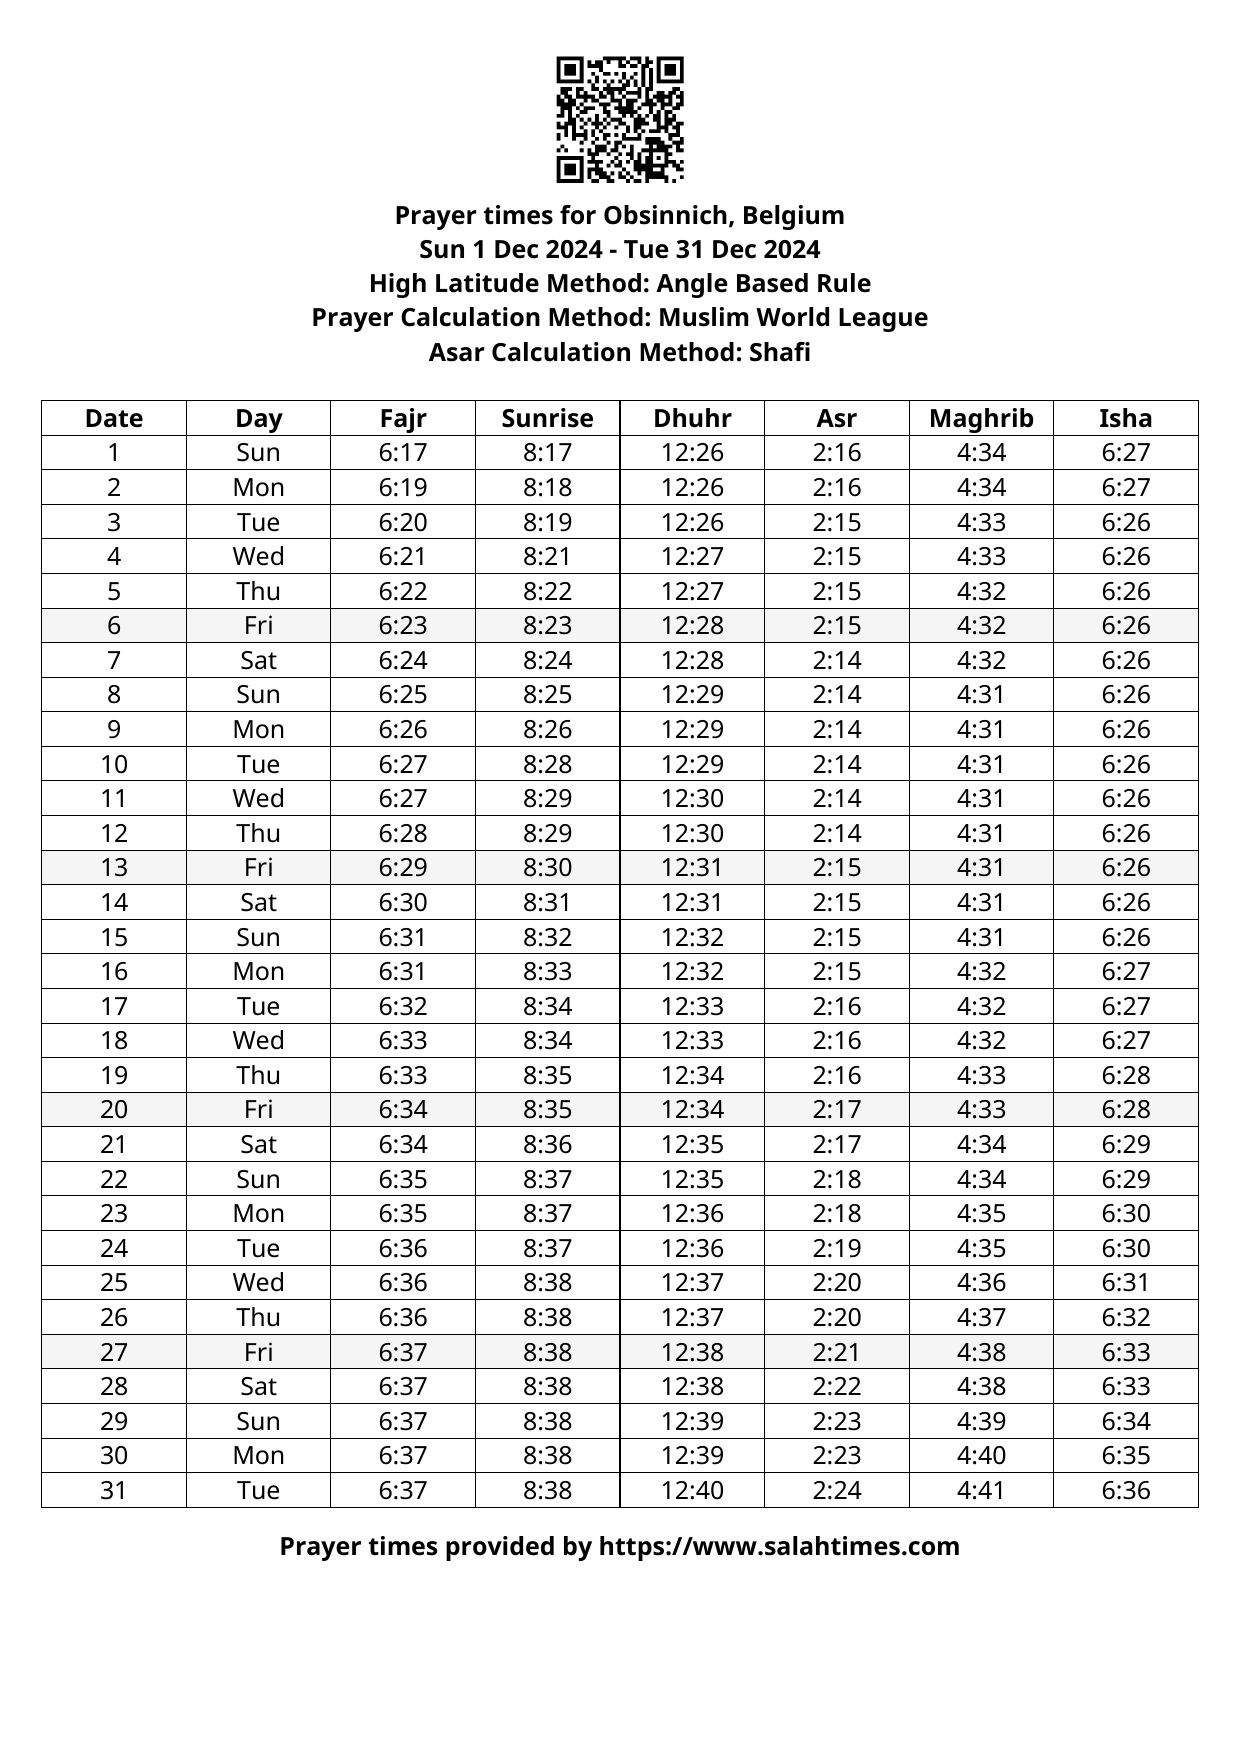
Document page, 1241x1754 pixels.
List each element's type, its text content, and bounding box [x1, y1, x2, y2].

table_cell Wed [187, 1024, 330, 1057]
table_cell 8:21 [476, 539, 619, 573]
table_cell 12:26 [621, 470, 764, 504]
table_cell 4 [42, 539, 186, 573]
table_header Dhuhr [621, 401, 764, 434]
table_cell 2:23 [765, 1439, 909, 1472]
table_cell 4:31 [910, 712, 1053, 746]
table_cell 6:26 [1054, 747, 1198, 780]
table_cell 4:32 [910, 1024, 1053, 1057]
table_cell 2:21 [765, 1335, 909, 1368]
table_cell 6:32 [1054, 1300, 1198, 1334]
table_cell 2:17 [765, 1127, 909, 1161]
table_cell 6:27 [1054, 954, 1198, 988]
table_cell 8:28 [476, 747, 619, 780]
table_cell 12:26 [621, 505, 764, 538]
table_cell 30 [42, 1439, 186, 1472]
table_cell 2:16 [765, 1024, 909, 1057]
table_cell 8:34 [476, 989, 619, 1022]
table_cell Thu [187, 816, 330, 849]
table_cell 2:16 [765, 470, 909, 504]
table_cell 2:14 [765, 816, 909, 849]
table_cell 6:36 [331, 1266, 475, 1299]
table_cell 12:27 [621, 574, 764, 607]
table_cell 6:27 [1054, 1024, 1198, 1057]
table_cell 2:14 [765, 747, 909, 780]
table_cell 2:18 [765, 1162, 909, 1195]
table_cell Wed [187, 1266, 330, 1299]
table_cell 2 [42, 470, 186, 504]
table_cell 6:33 [331, 1024, 475, 1057]
table_cell 6:37 [331, 1404, 475, 1437]
table_cell 8:38 [476, 1369, 619, 1403]
table_cell 12:30 [621, 816, 764, 849]
table_cell 6:26 [1054, 920, 1198, 953]
table_cell 2:14 [765, 781, 909, 815]
text Prayer times for Obsinnich, Belgium [42, 198, 1198, 232]
table_cell 12:39 [621, 1439, 764, 1472]
table_cell 6:22 [331, 574, 475, 607]
table_cell 6:26 [1054, 851, 1198, 884]
table_cell 12:34 [621, 1058, 764, 1092]
table_cell Tue [187, 1231, 330, 1264]
table_cell 6:28 [1054, 1093, 1198, 1126]
table_cell 8:35 [476, 1058, 619, 1092]
table_cell Fri [187, 1335, 330, 1368]
table_cell 4:32 [910, 643, 1053, 677]
table_cell 8:29 [476, 781, 619, 815]
table_cell Mon [187, 1196, 330, 1230]
table_cell 2:16 [765, 989, 909, 1022]
table_cell 6:31 [1054, 1266, 1198, 1299]
table_cell 2:19 [765, 1231, 909, 1264]
table_cell 4:35 [910, 1231, 1053, 1264]
table_cell 24 [42, 1231, 186, 1264]
table_cell 12:32 [621, 954, 764, 988]
table_cell 2:15 [765, 851, 909, 884]
table_cell 21 [42, 1127, 186, 1161]
table_cell 4:31 [910, 851, 1053, 884]
table_cell 4:34 [910, 1127, 1053, 1161]
table_cell Tue [187, 505, 330, 538]
table_cell 6:37 [331, 1473, 475, 1507]
table_cell Wed [187, 781, 330, 815]
table_cell 6:24 [331, 643, 475, 677]
table_cell 26 [42, 1300, 186, 1334]
table_cell 25 [42, 1266, 186, 1299]
table_header Sunrise [476, 401, 619, 434]
table_cell 12:33 [621, 1024, 764, 1057]
table_cell 2:14 [765, 712, 909, 746]
table_cell Sun [187, 920, 330, 953]
table_cell 4:31 [910, 816, 1053, 849]
table_cell 2:15 [765, 505, 909, 538]
table_cell 2:15 [765, 539, 909, 573]
table_cell 4:41 [910, 1473, 1053, 1507]
table_cell Sat [187, 643, 330, 677]
table_cell 6:30 [1054, 1196, 1198, 1230]
table_cell 9 [42, 712, 186, 746]
table_cell 2:16 [765, 436, 909, 469]
table_cell 6:27 [1054, 989, 1198, 1022]
table_cell 4:33 [910, 539, 1053, 573]
table_cell 8:35 [476, 1093, 619, 1126]
table_cell 6:27 [1054, 436, 1198, 469]
table_cell 6:34 [1054, 1404, 1198, 1437]
table_cell 6:26 [1054, 781, 1198, 815]
table_cell 2:22 [765, 1369, 909, 1403]
table_cell 2:20 [765, 1266, 909, 1299]
table_cell Fri [187, 609, 330, 642]
table_cell 6:37 [331, 1439, 475, 1472]
table_cell 2:14 [765, 678, 909, 711]
table_cell 6 [42, 609, 186, 642]
table_cell 6:26 [331, 712, 475, 746]
table_cell Sun [187, 436, 330, 469]
table_cell Mon [187, 1439, 330, 1472]
table_cell 6:36 [1054, 1473, 1198, 1507]
table_cell 6:26 [1054, 574, 1198, 607]
table_cell 12 [42, 816, 186, 849]
table_cell 4:33 [910, 505, 1053, 538]
table_cell 4:34 [910, 1162, 1053, 1195]
picture [542, 41, 699, 198]
table_cell 4:33 [910, 1093, 1053, 1126]
table_cell 12:30 [621, 781, 764, 815]
table_cell 12:27 [621, 539, 764, 573]
table_cell Sat [187, 885, 330, 919]
table_cell 12:38 [621, 1335, 764, 1368]
table_cell Mon [187, 712, 330, 746]
table_cell 6:25 [331, 678, 475, 711]
table_cell 2:20 [765, 1300, 909, 1334]
table_cell Sun [187, 678, 330, 711]
table_cell 12:34 [621, 1093, 764, 1126]
table_header Asr [765, 401, 909, 434]
table_cell 6:33 [1054, 1335, 1198, 1368]
table_cell 23 [42, 1196, 186, 1230]
table_cell 8:37 [476, 1231, 619, 1264]
table_cell 12:40 [621, 1473, 764, 1507]
table_cell Mon [187, 470, 330, 504]
table_cell Wed [187, 539, 330, 573]
table_cell 12:28 [621, 643, 764, 677]
table_cell 6:33 [331, 1058, 475, 1092]
table_cell 8:38 [476, 1266, 619, 1299]
table_cell 6:31 [331, 954, 475, 988]
table_cell 2:15 [765, 920, 909, 953]
table_cell Sat [187, 1369, 330, 1403]
table_cell Sat [187, 1127, 330, 1161]
table_cell 18 [42, 1024, 186, 1057]
table_cell 11 [42, 781, 186, 815]
table_cell 12:36 [621, 1231, 764, 1264]
table_cell 8:38 [476, 1473, 619, 1507]
table_cell 4:35 [910, 1196, 1053, 1230]
table_cell 6:26 [1054, 712, 1198, 746]
table_header Maghrib [910, 401, 1053, 434]
table_cell 6:31 [331, 920, 475, 953]
table_cell 6:23 [331, 609, 475, 642]
table_cell 7 [42, 643, 186, 677]
table_cell Thu [187, 1058, 330, 1092]
table_cell 6:28 [331, 816, 475, 849]
table_cell 12:37 [621, 1266, 764, 1299]
table_cell 6:19 [331, 470, 475, 504]
table_cell 27 [42, 1335, 186, 1368]
table_cell 8:31 [476, 885, 619, 919]
table_cell 6:35 [331, 1162, 475, 1195]
table_cell 12:35 [621, 1127, 764, 1161]
table_cell 28 [42, 1369, 186, 1403]
table_cell 17 [42, 989, 186, 1022]
table_cell 6:20 [331, 505, 475, 538]
table_cell 2:15 [765, 954, 909, 988]
table_cell 12:28 [621, 609, 764, 642]
table_cell 6:36 [331, 1300, 475, 1334]
table_cell 4:33 [910, 1058, 1053, 1092]
table_cell 2:16 [765, 1058, 909, 1092]
table_cell 6:35 [1054, 1439, 1198, 1472]
table_cell 12:36 [621, 1196, 764, 1230]
table_cell 8:36 [476, 1127, 619, 1161]
table_cell 6:26 [1054, 678, 1198, 711]
table_cell 12:38 [621, 1369, 764, 1403]
table_cell 12:33 [621, 989, 764, 1022]
table_cell 4:32 [910, 989, 1053, 1022]
table_cell 8:30 [476, 851, 619, 884]
table_cell 2:17 [765, 1093, 909, 1126]
table_cell Tue [187, 747, 330, 780]
table_cell 8:33 [476, 954, 619, 988]
table_cell 1 [42, 436, 186, 469]
table_cell Tue [187, 989, 330, 1022]
table_header Fajr [331, 401, 475, 434]
table_cell 8:38 [476, 1300, 619, 1334]
table_cell 8:19 [476, 505, 619, 538]
table_cell 6:26 [1054, 885, 1198, 919]
table_cell 6:26 [1054, 816, 1198, 849]
table_cell 6:37 [331, 1335, 475, 1368]
table_cell 8:34 [476, 1024, 619, 1057]
table_cell 12:31 [621, 885, 764, 919]
table_cell 12:31 [621, 851, 764, 884]
table_cell 6:27 [331, 781, 475, 815]
table_cell 4:36 [910, 1266, 1053, 1299]
table_cell Sun [187, 1162, 330, 1195]
table_cell 8:37 [476, 1196, 619, 1230]
text High Latitude Method: Angle Based Rule [42, 266, 1198, 300]
table_cell Thu [187, 574, 330, 607]
text Sun 1 Dec 2024 - Tue 31 Dec 2024 [42, 232, 1198, 266]
table_cell Tue [187, 1473, 330, 1507]
table_cell 4:38 [910, 1369, 1053, 1403]
table_cell 8 [42, 678, 186, 711]
table_cell 29 [42, 1404, 186, 1437]
table_cell 15 [42, 920, 186, 953]
table_cell 10 [42, 747, 186, 780]
table_cell 6:27 [331, 747, 475, 780]
table_cell 6:33 [1054, 1369, 1198, 1403]
table_cell 2:15 [765, 609, 909, 642]
table_cell 8:37 [476, 1162, 619, 1195]
table_cell 8:38 [476, 1404, 619, 1437]
table_cell 19 [42, 1058, 186, 1092]
table_cell 8:38 [476, 1439, 619, 1472]
table_cell 12:26 [621, 436, 764, 469]
table_cell 4:34 [910, 436, 1053, 469]
table_cell 2:24 [765, 1473, 909, 1507]
table_cell 6:17 [331, 436, 475, 469]
table_cell 4:40 [910, 1439, 1053, 1472]
table_cell 8:38 [476, 1335, 619, 1368]
table_header Isha [1054, 401, 1198, 434]
table_cell 8:26 [476, 712, 619, 746]
table_cell 2:23 [765, 1404, 909, 1437]
table_cell 8:17 [476, 436, 619, 469]
table_cell 16 [42, 954, 186, 988]
text Prayer Calculation Method: Muslim World League [42, 300, 1198, 334]
table_cell 2:14 [765, 643, 909, 677]
table_cell 8:24 [476, 643, 619, 677]
table_cell 13 [42, 851, 186, 884]
table_cell 6:26 [1054, 539, 1198, 573]
table_cell Mon [187, 954, 330, 988]
table_cell 6:29 [331, 851, 475, 884]
table_cell 12:29 [621, 712, 764, 746]
table_header Date [42, 401, 186, 434]
table_cell 12:39 [621, 1404, 764, 1437]
table_cell 6:26 [1054, 643, 1198, 677]
text Prayer times provided by https://www.salahtimes.com [42, 1528, 1198, 1563]
table_cell 6:34 [331, 1127, 475, 1161]
table_cell 12:35 [621, 1162, 764, 1195]
table_cell 12:29 [621, 678, 764, 711]
table_cell 6:28 [1054, 1058, 1198, 1092]
text Asar Calculation Method: Shafi [42, 334, 1198, 368]
table_cell 4:31 [910, 781, 1053, 815]
table_cell 6:34 [331, 1093, 475, 1126]
table_cell 6:26 [1054, 505, 1198, 538]
table_cell 4:31 [910, 747, 1053, 780]
table_cell 12:32 [621, 920, 764, 953]
table_cell 6:29 [1054, 1162, 1198, 1195]
table_cell 2:18 [765, 1196, 909, 1230]
table_cell 4:34 [910, 470, 1053, 504]
table_cell 5 [42, 574, 186, 607]
table_cell 4:38 [910, 1335, 1053, 1368]
table_cell 8:29 [476, 816, 619, 849]
table_cell 14 [42, 885, 186, 919]
table_cell 20 [42, 1093, 186, 1126]
table_cell 6:36 [331, 1231, 475, 1264]
table_cell 6:26 [1054, 609, 1198, 642]
table_cell 4:32 [910, 574, 1053, 607]
table_cell 8:25 [476, 678, 619, 711]
table_cell Fri [187, 1093, 330, 1126]
table_cell 4:37 [910, 1300, 1053, 1334]
table_cell 6:29 [1054, 1127, 1198, 1161]
table_cell 8:23 [476, 609, 619, 642]
table_cell 3 [42, 505, 186, 538]
table_cell 12:37 [621, 1300, 764, 1334]
table_cell 6:27 [1054, 470, 1198, 504]
table_cell 2:15 [765, 885, 909, 919]
table_cell 8:18 [476, 470, 619, 504]
table_cell 6:30 [1054, 1231, 1198, 1264]
table_cell 22 [42, 1162, 186, 1195]
table_cell 6:30 [331, 885, 475, 919]
table_cell 31 [42, 1473, 186, 1507]
table_cell 4:31 [910, 920, 1053, 953]
table_cell 6:21 [331, 539, 475, 573]
table_cell 6:32 [331, 989, 475, 1022]
table_cell 8:22 [476, 574, 619, 607]
table_cell 4:39 [910, 1404, 1053, 1437]
table_cell Sun [187, 1404, 330, 1437]
table_cell Thu [187, 1300, 330, 1334]
table_cell Fri [187, 851, 330, 884]
table_cell 4:32 [910, 954, 1053, 988]
table_cell 8:32 [476, 920, 619, 953]
table_cell 4:31 [910, 885, 1053, 919]
table_cell 4:31 [910, 678, 1053, 711]
table_cell 4:32 [910, 609, 1053, 642]
table_header Day [187, 401, 330, 434]
table_cell 12:29 [621, 747, 764, 780]
table_cell 2:15 [765, 574, 909, 607]
table_cell 6:37 [331, 1369, 475, 1403]
table_cell 6:35 [331, 1196, 475, 1230]
